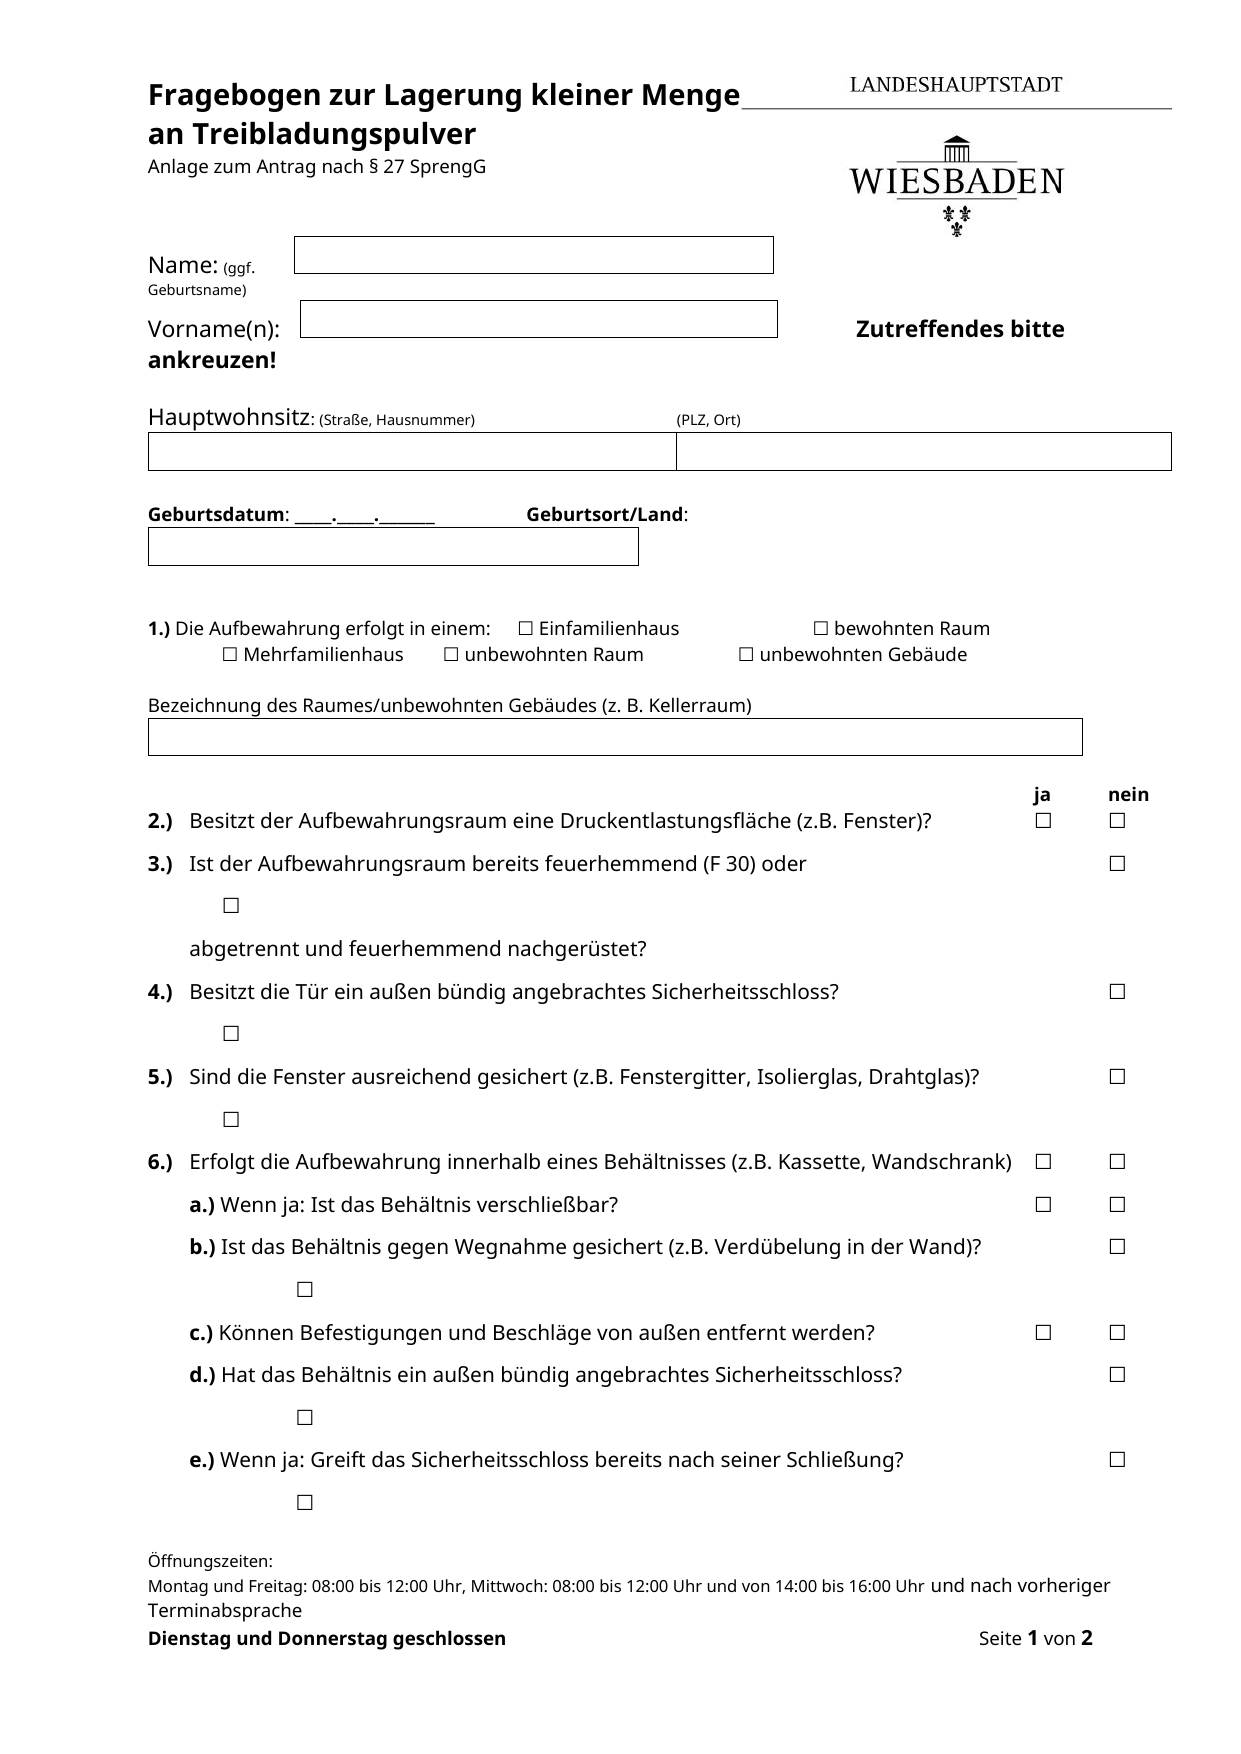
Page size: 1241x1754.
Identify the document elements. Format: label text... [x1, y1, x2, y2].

text ja nein [148, 781, 1181, 806]
text Geburtsname) [148, 280, 1181, 300]
picture [741, 77, 1173, 237]
text b.) Ist das Behältnis gegen Wegnahme gesichert (z.B. Verdübelung in der Wand)? [189, 1232, 1181, 1303]
text e.) Wenn ja: Greift das Sicherheitsschloss bereits nach seiner Schließung? [189, 1446, 1181, 1517]
text Geburtsdatum: .. Geburtsort/Land: [148, 499, 1181, 565]
text c.) Können Befestigungen und Beschläge von außen entfernt werden? [189, 1318, 1181, 1346]
text Hauptwohnsitz: (Straße, Hausnummer) (PLZ, Ort) [148, 401, 1181, 432]
text abgetrennt und feuerhemmend nachgerüstet? [148, 934, 1181, 963]
text 6.) Erfolgt die Aufbewahrung innerhalb eines Behältnisses (z.B. Kassette, Wandschrank) [148, 1147, 1181, 1176]
text Name: (ggf. [148, 236, 1181, 280]
text 3.) Ist der Aufbewahrungsraum bereits feuerhemmend (F 30) oder [148, 849, 1181, 920]
text 4.) Besitzt die Tür ein außen bündig angebrachtes Sicherheitsschloss? [148, 977, 1181, 1048]
text d.) Hat das Behältnis ein außen bündig angebrachtes Sicherheitsschloss? [189, 1360, 1181, 1431]
text 1.) Die Aufbewahrung erfolgt in einem: Einfamilienhaus bewohnten Raum [148, 616, 1181, 641]
text Bezeichnung des Raumes/unbewohnten Gebäudes (z. B. Kellerraum) [148, 692, 1181, 718]
text 5.) Sind die Fenster ausreichend gesichert (z.B. Fenstergitter, Isolierglas, Drahtglas)? [148, 1062, 1181, 1133]
text 2.) Besitzt der Aufbewahrungsraum eine Druckentlastungsfläche (z.B. Fenster)? [148, 806, 1181, 835]
text Vorname(n): Zutreffendes bitte ankreuzen! [148, 300, 1181, 376]
text a.) Wenn ja: Ist das Behältnis verschließbar? [189, 1190, 1181, 1218]
text Mehrfamilienhaus unbewohnten Raum unbewohnten Gebäude [148, 641, 1181, 667]
